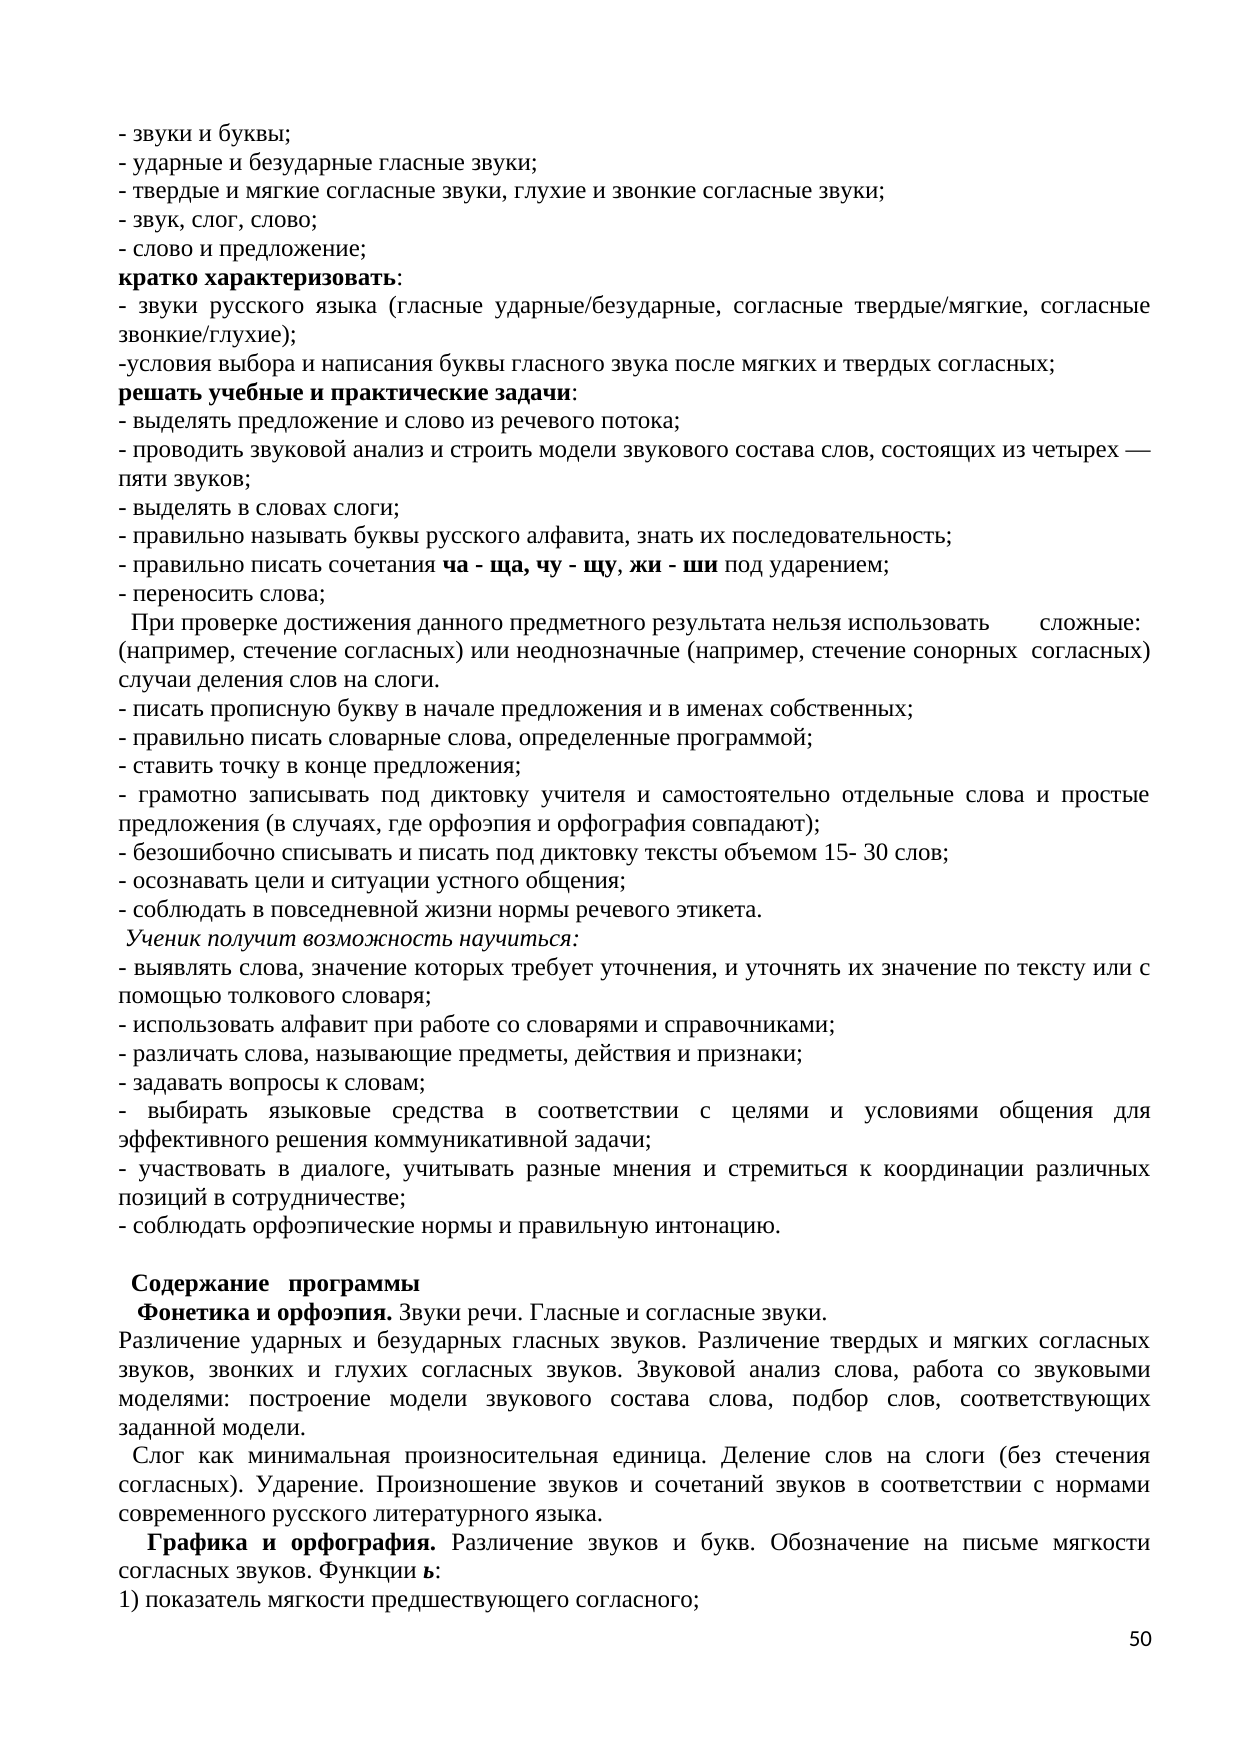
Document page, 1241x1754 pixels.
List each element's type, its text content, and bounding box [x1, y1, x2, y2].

text - звук, слог, слово; [118, 204, 1152, 233]
text - задавать вопросы к словам; [118, 1067, 1152, 1096]
text - ставить точку в конце предложения; [118, 751, 1152, 779]
text - осознавать цели и ситуации устного общения; [118, 866, 1152, 894]
text Ученик получит возможность научиться: [118, 923, 1152, 952]
text - писать прописную букву в начале предложения и в именах собственных; [118, 693, 1152, 722]
text - твердые и мягкие согласные звуки, глухие и звонкие согласные звуки; [118, 176, 1152, 204]
text кратко характеризовать: [118, 262, 1152, 291]
text - различать слова, называющие предметы, действия и признаки; [118, 1038, 1152, 1067]
text - правильно писать сочетания ча - ща, чу - щу, жи - ши под ударением; [118, 549, 1152, 578]
text Различение ударных и безударных гласных звуков. Различение твердых и мягких согласных звуков, звонких и глухих согласных звуков. Звуковой анализ слова, работа со звуковыми моделями: построение модели звукового состава слова, подбор слов, соответствующих заданной модели. [118, 1326, 1152, 1441]
text решать учебные и практические задачи: [118, 377, 1152, 406]
text (например, стечение согласных) или неоднозначные (например, стечение сонорных согласных) случаи деления слов на слоги. [118, 636, 1152, 693]
text - участвовать в диалоге, учитывать разные мнения и стремиться к координации различных позиций в сотрудничестве; [118, 1153, 1152, 1211]
text - слово и предложение; [118, 233, 1152, 262]
text - выявлять слова, значение которых требует уточнения, и уточнять их значение по тексту или с помощью толкового словаря; [118, 952, 1152, 1009]
text 1) показатель мягкости предшествующего согласного; [118, 1584, 1152, 1613]
text - правильно писать словарные слова, определенные программой; [118, 722, 1152, 751]
text Содержание программы [118, 1268, 1152, 1297]
text - выделять в словах слоги; [118, 492, 1152, 521]
text Слог как минимальная произносительная единица. Деление слов на слоги (без стечения согласных). Ударение. Произношение звуков и сочетаний звуков в соответствии с нормами современного русского литературного языка. [118, 1441, 1152, 1527]
text - звуки и буквы; [118, 118, 1152, 147]
text - звуки русского языка (гласные ударные/безударные, согласные твердые/мягкие, согласные звонкие/глухие); [118, 291, 1152, 348]
text -условия выбора и написания буквы гласного звука после мягких и твердых согласных; [118, 348, 1152, 377]
text - выделять предложение и слово из речевого потока; [118, 406, 1152, 434]
text - правильно называть буквы русского алфавита, знать их последовательность; [118, 521, 1152, 549]
text Фонетика и орфоэпия. Звуки речи. Гласные и согласные звуки. [118, 1297, 1152, 1326]
text - безошибочно списывать и писать под диктовку тексты объемом 15- 30 слов; [118, 837, 1152, 866]
text Графика и орфография. Различение звуков и букв. Обозначение на письме мягкости согласных звуков. Функции ь: [118, 1527, 1152, 1584]
text - выбирать языковые средства в соответствии с целями и условиями общения для эффективного решения коммуникативной задачи; [118, 1096, 1152, 1153]
text - переносить слова; [118, 578, 1152, 607]
text - проводить звуковой анализ и строить модели звукового состава слов, состоящих из четырех — пяти звуков; [118, 434, 1152, 492]
text - соблюдать в повседневной жизни нормы речевого этикета. [118, 894, 1152, 923]
text - грамотно записывать под диктовку учителя и самостоятельно отдельные слова и простые предложения (в случаях, где орфоэпия и орфография совпадают); [118, 779, 1152, 837]
text При проверке достижения данного предметного результата нельзя использовать сложные: [118, 607, 1152, 636]
text - ударные и безударные гласные звуки; [118, 147, 1152, 176]
text - соблюдать орфоэпические нормы и правильную интонацию. [118, 1211, 1152, 1239]
text - использовать алфавит при работе со словарями и справочниками; [118, 1009, 1152, 1038]
